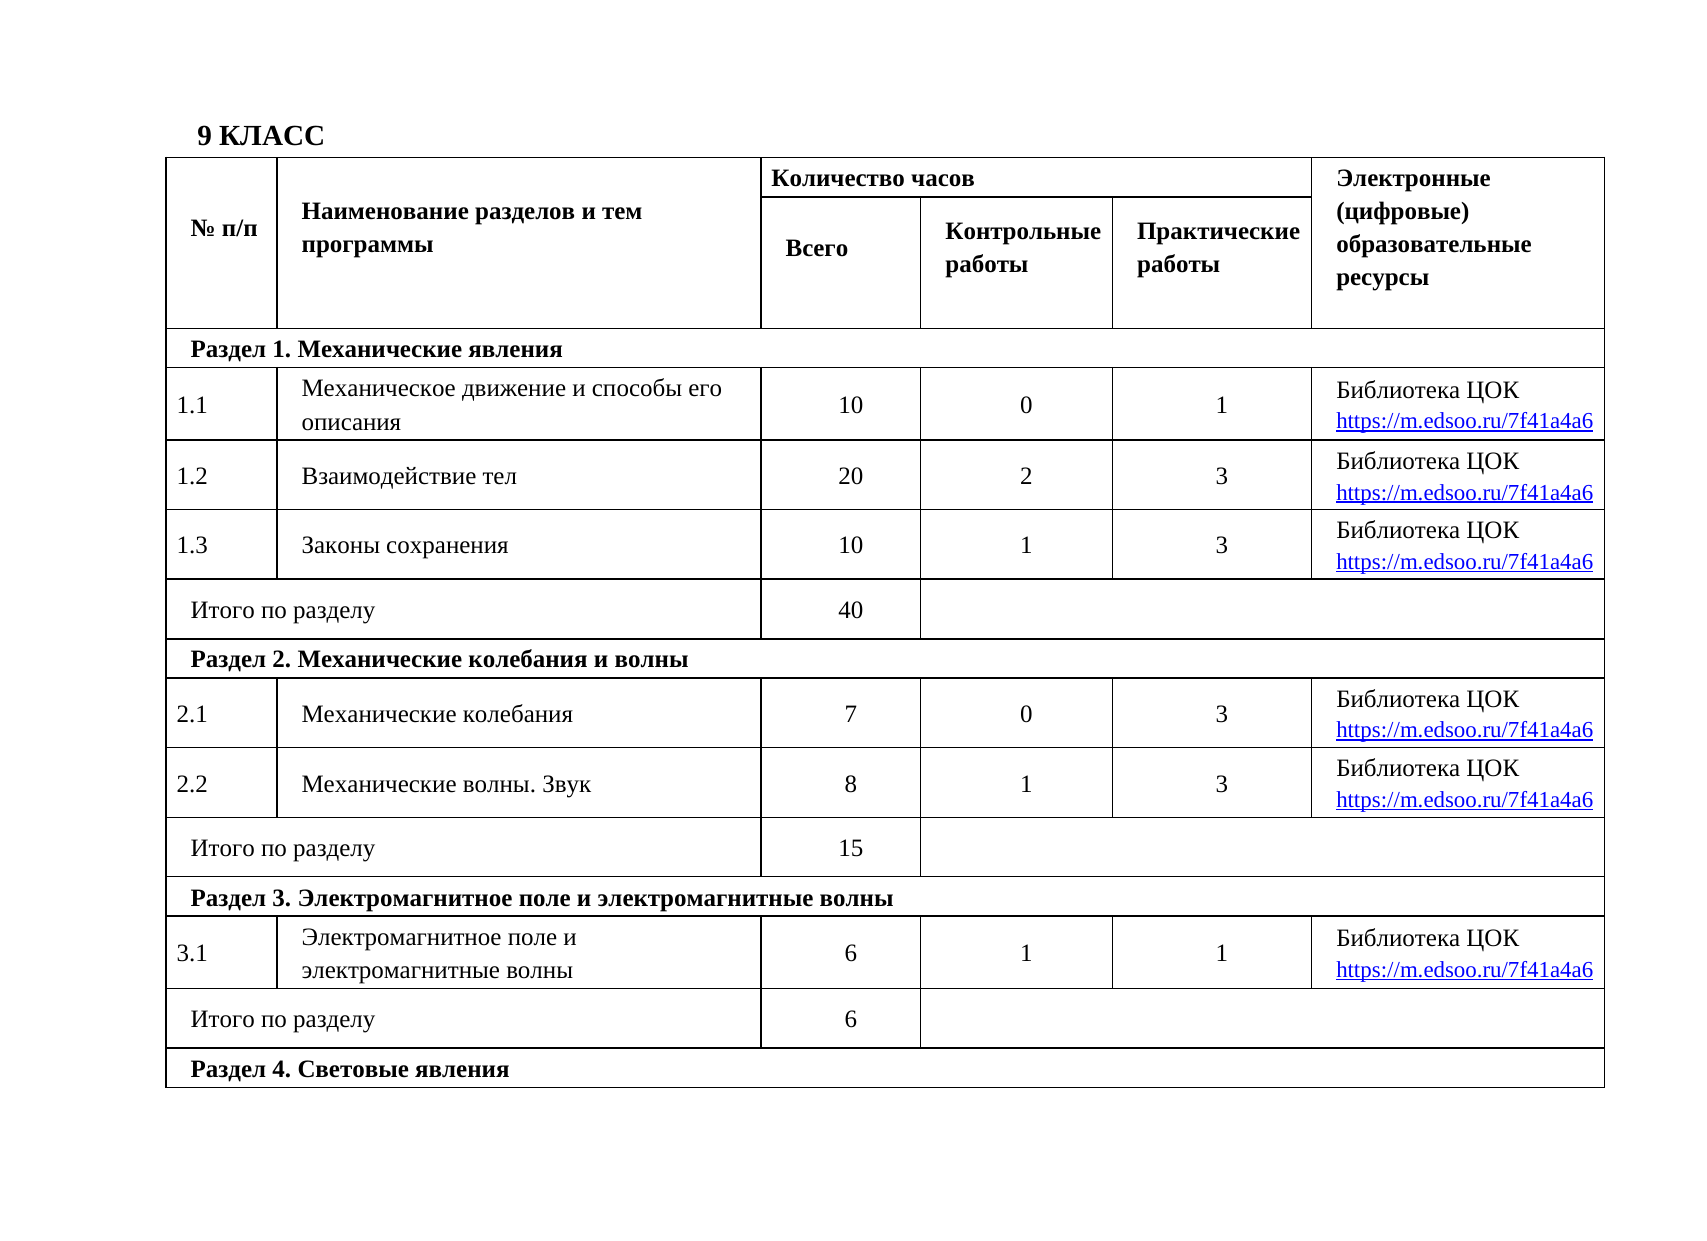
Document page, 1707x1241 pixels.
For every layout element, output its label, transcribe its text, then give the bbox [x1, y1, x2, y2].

table_cell Контрольные работы [921, 198, 1112, 327]
table_cell Всего [762, 198, 920, 327]
table_cell 6 [762, 917, 920, 988]
table_cell 3 [1113, 441, 1311, 509]
table_cell 0 [921, 679, 1112, 747]
table_cell 3.1 [167, 917, 276, 988]
table_cell Механические колебания [278, 679, 760, 747]
table_cell 10 [762, 510, 920, 578]
table_cell 0 [921, 368, 1112, 439]
table_cell Итого по разделу [167, 818, 760, 876]
text 9 КЛАСС [190, 118, 1618, 152]
table_cell Итого по разделу [167, 580, 760, 638]
table_cell Библиотека ЦОК https://m.edsoo.ru/7f41a4a6 [1312, 510, 1604, 578]
table_cell Раздел 1. Механические явления [167, 329, 1604, 367]
table_cell 1 [1113, 368, 1311, 439]
table_cell 1.2 [167, 441, 276, 509]
table_cell 15 [762, 818, 920, 876]
table_cell Библиотека ЦОК https://m.edsoo.ru/7f41a4a6 [1312, 368, 1604, 439]
table_cell 2.1 [167, 679, 276, 747]
table_cell Электромагнитное поле и электромагнитные волны [278, 917, 760, 988]
table_cell Библиотека ЦОК https://m.edsoo.ru/7f41a4a6 [1312, 679, 1604, 747]
table_cell Библиотека ЦОК https://m.edsoo.ru/7f41a4a6 [1312, 441, 1604, 509]
table_cell 6 [762, 989, 920, 1047]
table_cell 40 [762, 580, 920, 638]
table_cell [921, 818, 1604, 876]
table_header № п/п [167, 158, 276, 327]
table_cell 10 [762, 368, 920, 439]
table_cell [921, 580, 1604, 638]
table_cell [921, 989, 1604, 1047]
table_cell Механическое движение и способы его описания [278, 368, 760, 439]
table_cell 3 [1113, 510, 1311, 578]
table_cell Взаимодействие тел [278, 441, 760, 509]
table_header Наименование разделов и тем программы [278, 158, 760, 327]
table_cell Раздел 2. Механические колебания и волны [167, 640, 1604, 677]
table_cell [1312, 917, 1604, 988]
table_cell Законы сохранения [278, 510, 760, 578]
table_header Электронные (цифровые) образовательные ресурсы [1312, 158, 1604, 327]
table_cell Раздел 3. Электромагнитное поле и электромагнитные волны [167, 877, 1604, 915]
table_cell 3 [1113, 679, 1311, 747]
table_cell 2 [921, 441, 1112, 509]
table_cell 1.1 [167, 368, 276, 439]
table_cell 20 [762, 441, 920, 509]
table_cell 3 [1113, 748, 1311, 816]
table_cell 2.2 [167, 748, 276, 816]
table_cell Итого по разделу [167, 989, 760, 1047]
table_cell Практические работы [1113, 198, 1311, 327]
table_cell Библиотека ЦОК https://m.edsoo.ru/7f41a4a6 [1312, 748, 1604, 816]
table_cell Раздел 4. Световые явления [167, 1049, 1604, 1086]
table_cell 1.3 [167, 510, 276, 578]
table_header Количество часов [762, 158, 1311, 196]
table_cell 7 [762, 679, 920, 747]
table_cell Механические волны. Звук [278, 748, 760, 816]
table_cell 8 [762, 748, 920, 816]
table_cell 1 [1113, 917, 1311, 988]
table_cell 1 [921, 510, 1112, 578]
table_cell 1 [921, 748, 1112, 816]
table_cell 1 [921, 917, 1112, 988]
